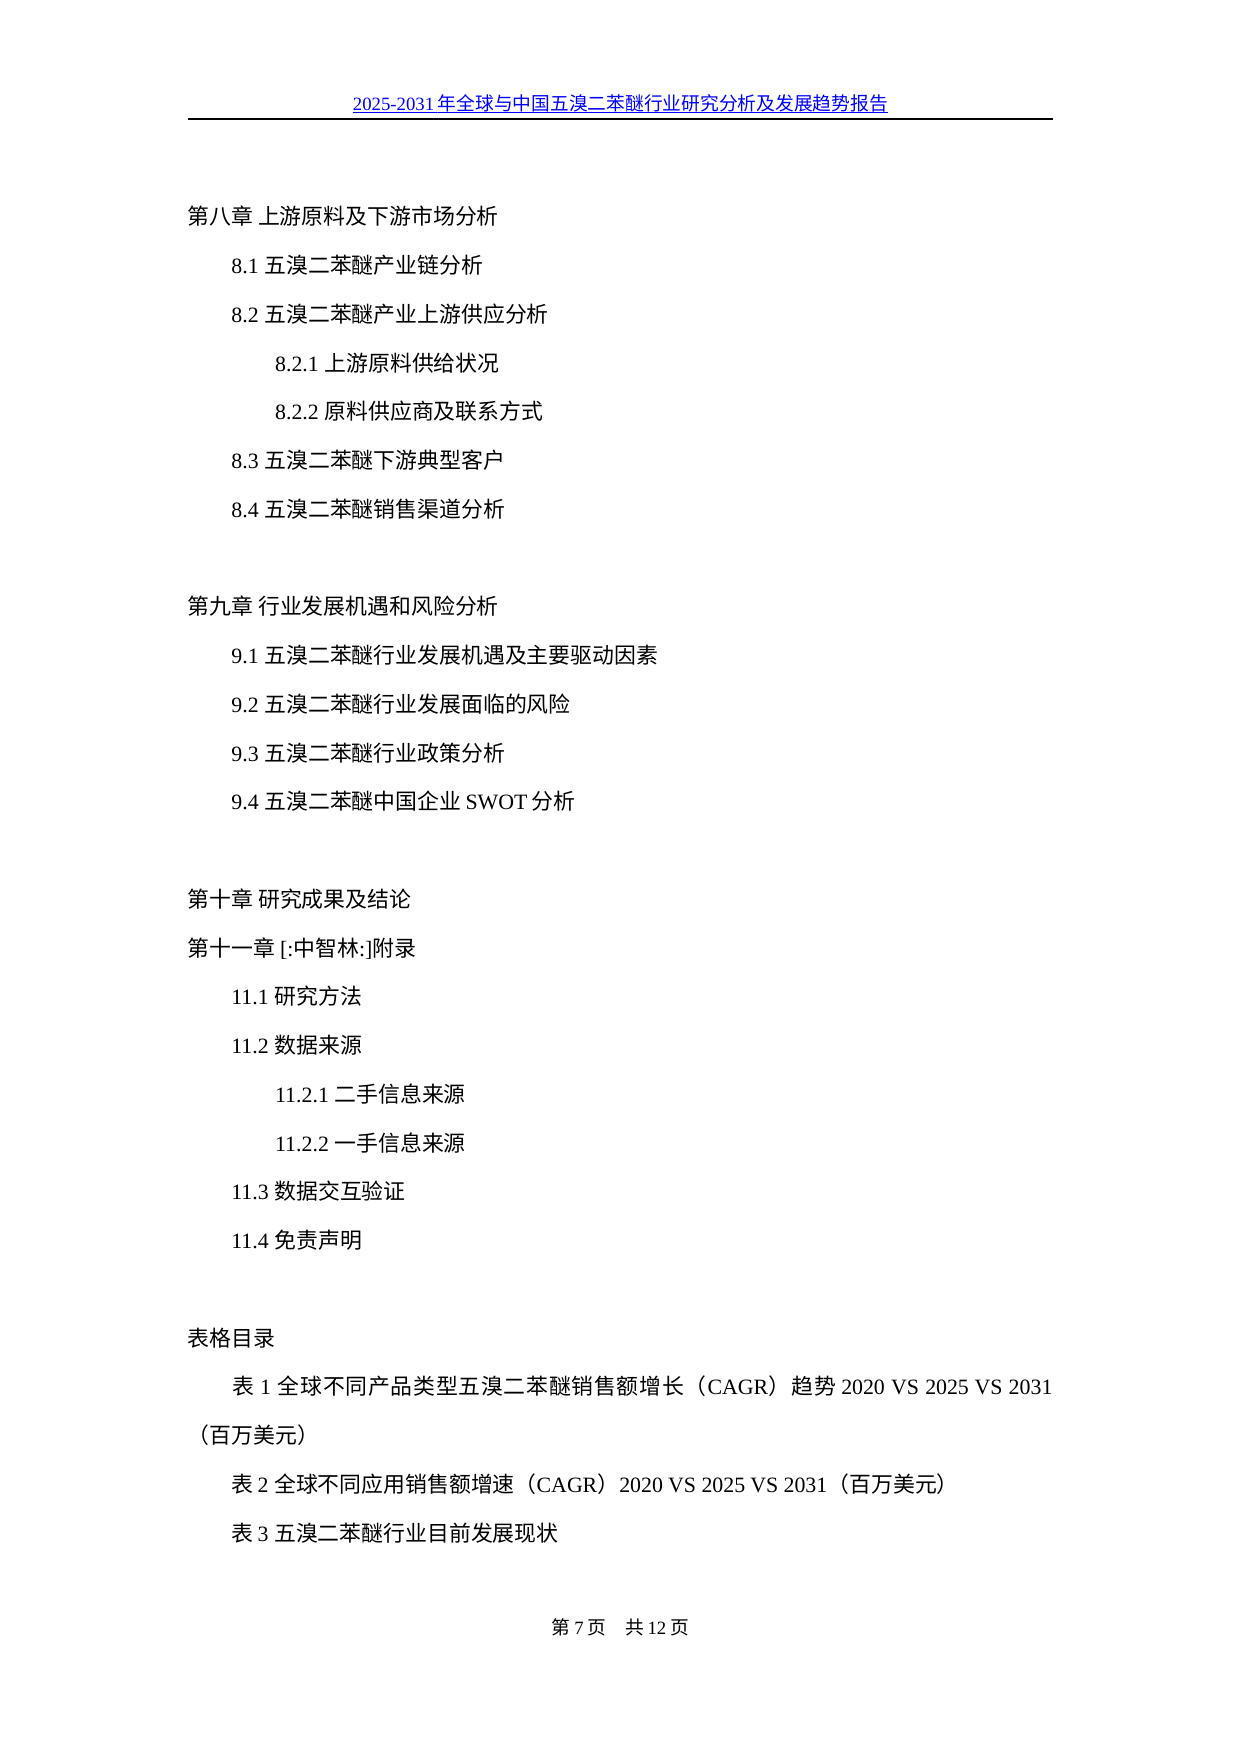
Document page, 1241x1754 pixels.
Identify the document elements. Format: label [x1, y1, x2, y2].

text [187, 150, 1053, 1548]
